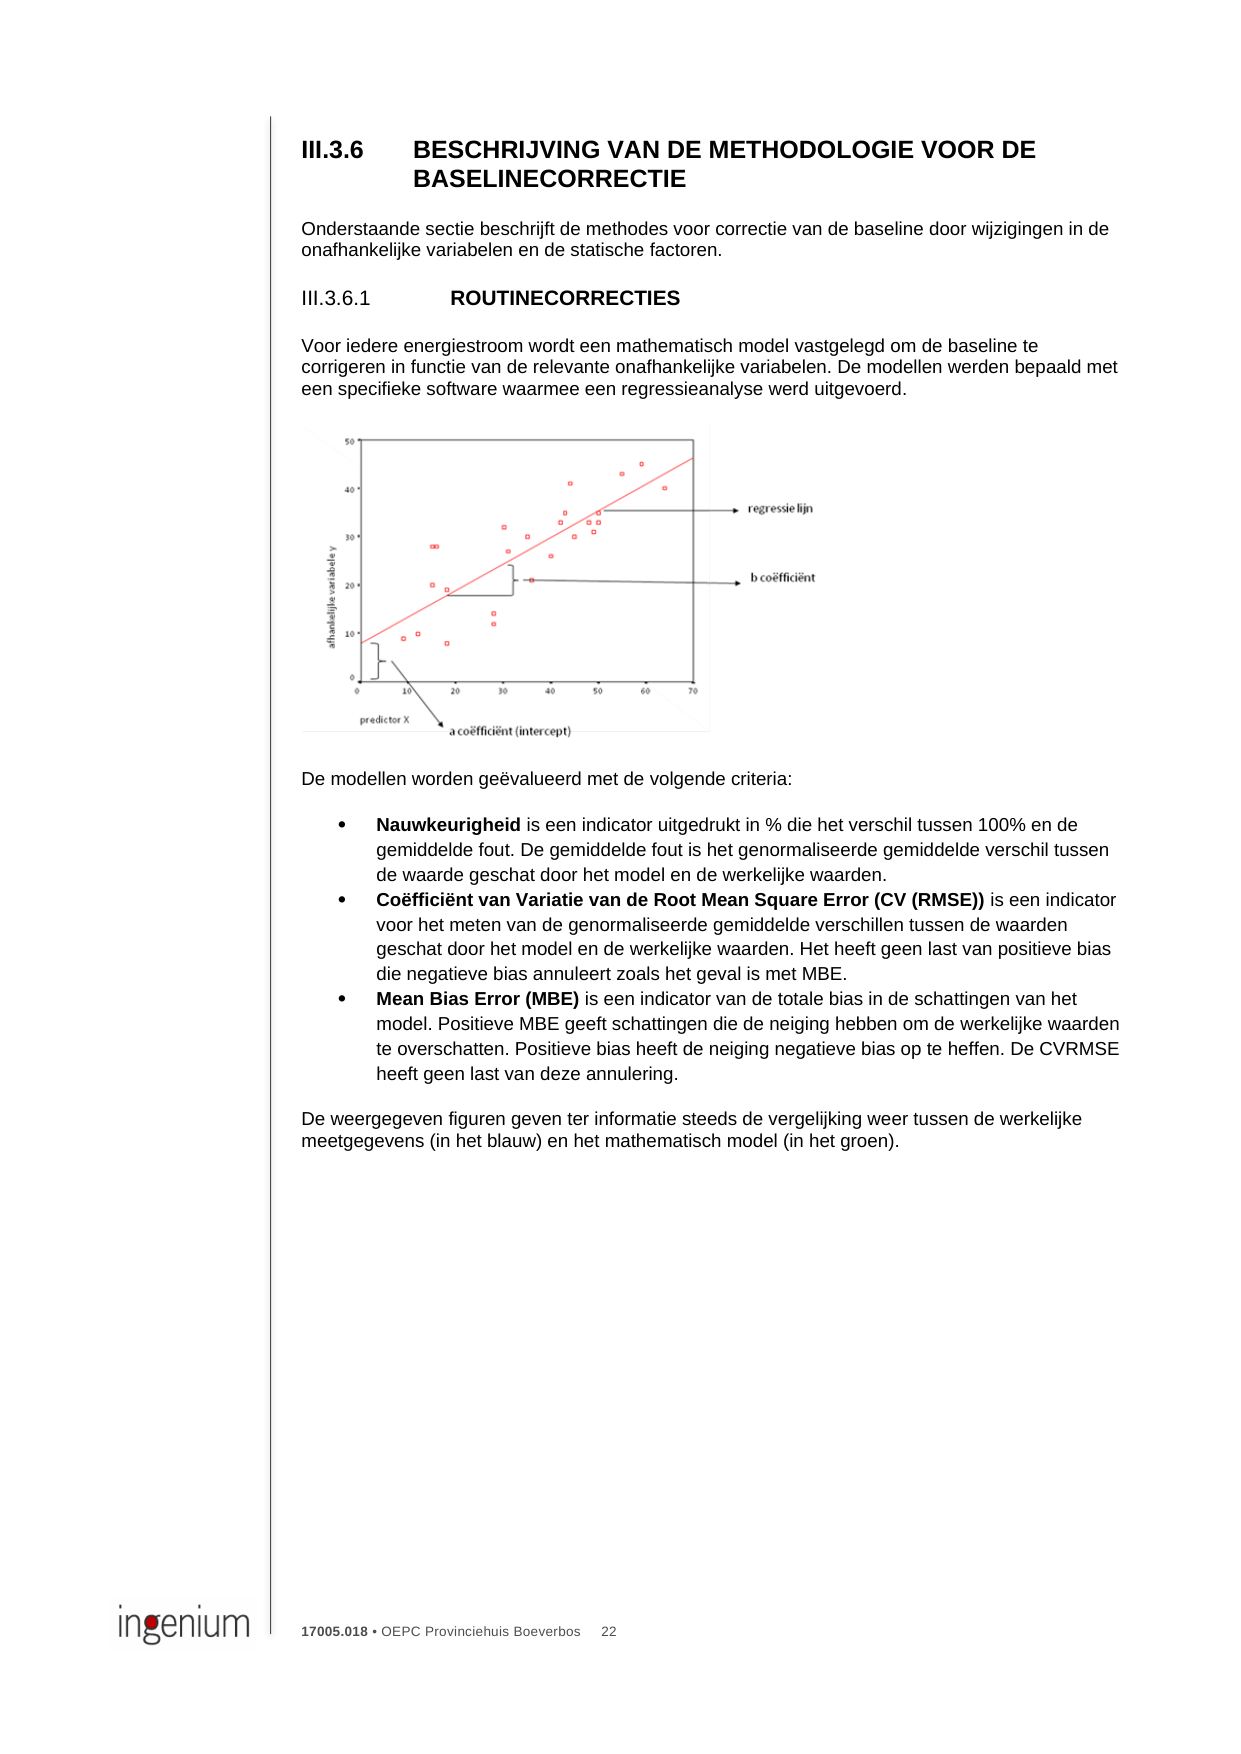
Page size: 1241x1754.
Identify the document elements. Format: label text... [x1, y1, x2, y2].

text Routinecorrecties [301, 286, 1143, 310]
picture [301, 424, 825, 743]
list Coëfficiënt van Variatie van de Root Mean Square Error (CV (RMSE)) is een indicator voor het meten van de genormaliseerde gemiddelde verschillen tussen de waarden geschat door het model en de werkelijke waarden. Het heeft geen last van positieve bias die negatieve bias annuleert zoals het geval is met MBE. [339, 888, 1122, 984]
text De weergegeven figuren geven ter informatie steeds de vergelijking weer tussen de werkelijke meetgegevens (in het blauw) en het mathematisch model (in het groen). [301, 1108, 1122, 1151]
text Voor iedere energiestroom wordt een mathematisch model vastgelegd om de baseline te corrigeren in functie van de relevante onafhankelijke variabelen. De modellen werden bepaald met een specifieke software waarmee een regressieanalyse werd uitgevoerd. [301, 335, 1122, 399]
list Mean Bias Error (MBE) is een indicator van de totale bias in de schattingen van het model. Positieve MBE geeft schattingen die de neiging hebben om de werkelijke waarden te overschatten. Positieve bias heeft de neiging negatieve bias op te heffen. De CVRMSE heeft geen last van deze annulering. [339, 988, 1122, 1084]
list Nauwkeurigheid is een indicator uitgedrukt in % die het verschil tussen 100% en de gemiddelde fout. De gemiddelde fout is het genormaliseerde gemiddelde verschil tussen de waarde geschat door het model en de werkelijke waarden. [339, 814, 1122, 885]
text Onderstaande sectie beschrijft de methodes voor correctie van de baseline door wijzigingen in de onafhankelijke variabelen en de statische factoren. [301, 218, 1122, 261]
text De modellen worden geëvalueerd met de volgende criteria: [301, 767, 1122, 789]
picture [107, 1598, 258, 1652]
text Beschrijving van de methodologie voor de baselinecorrectie [301, 135, 1122, 193]
